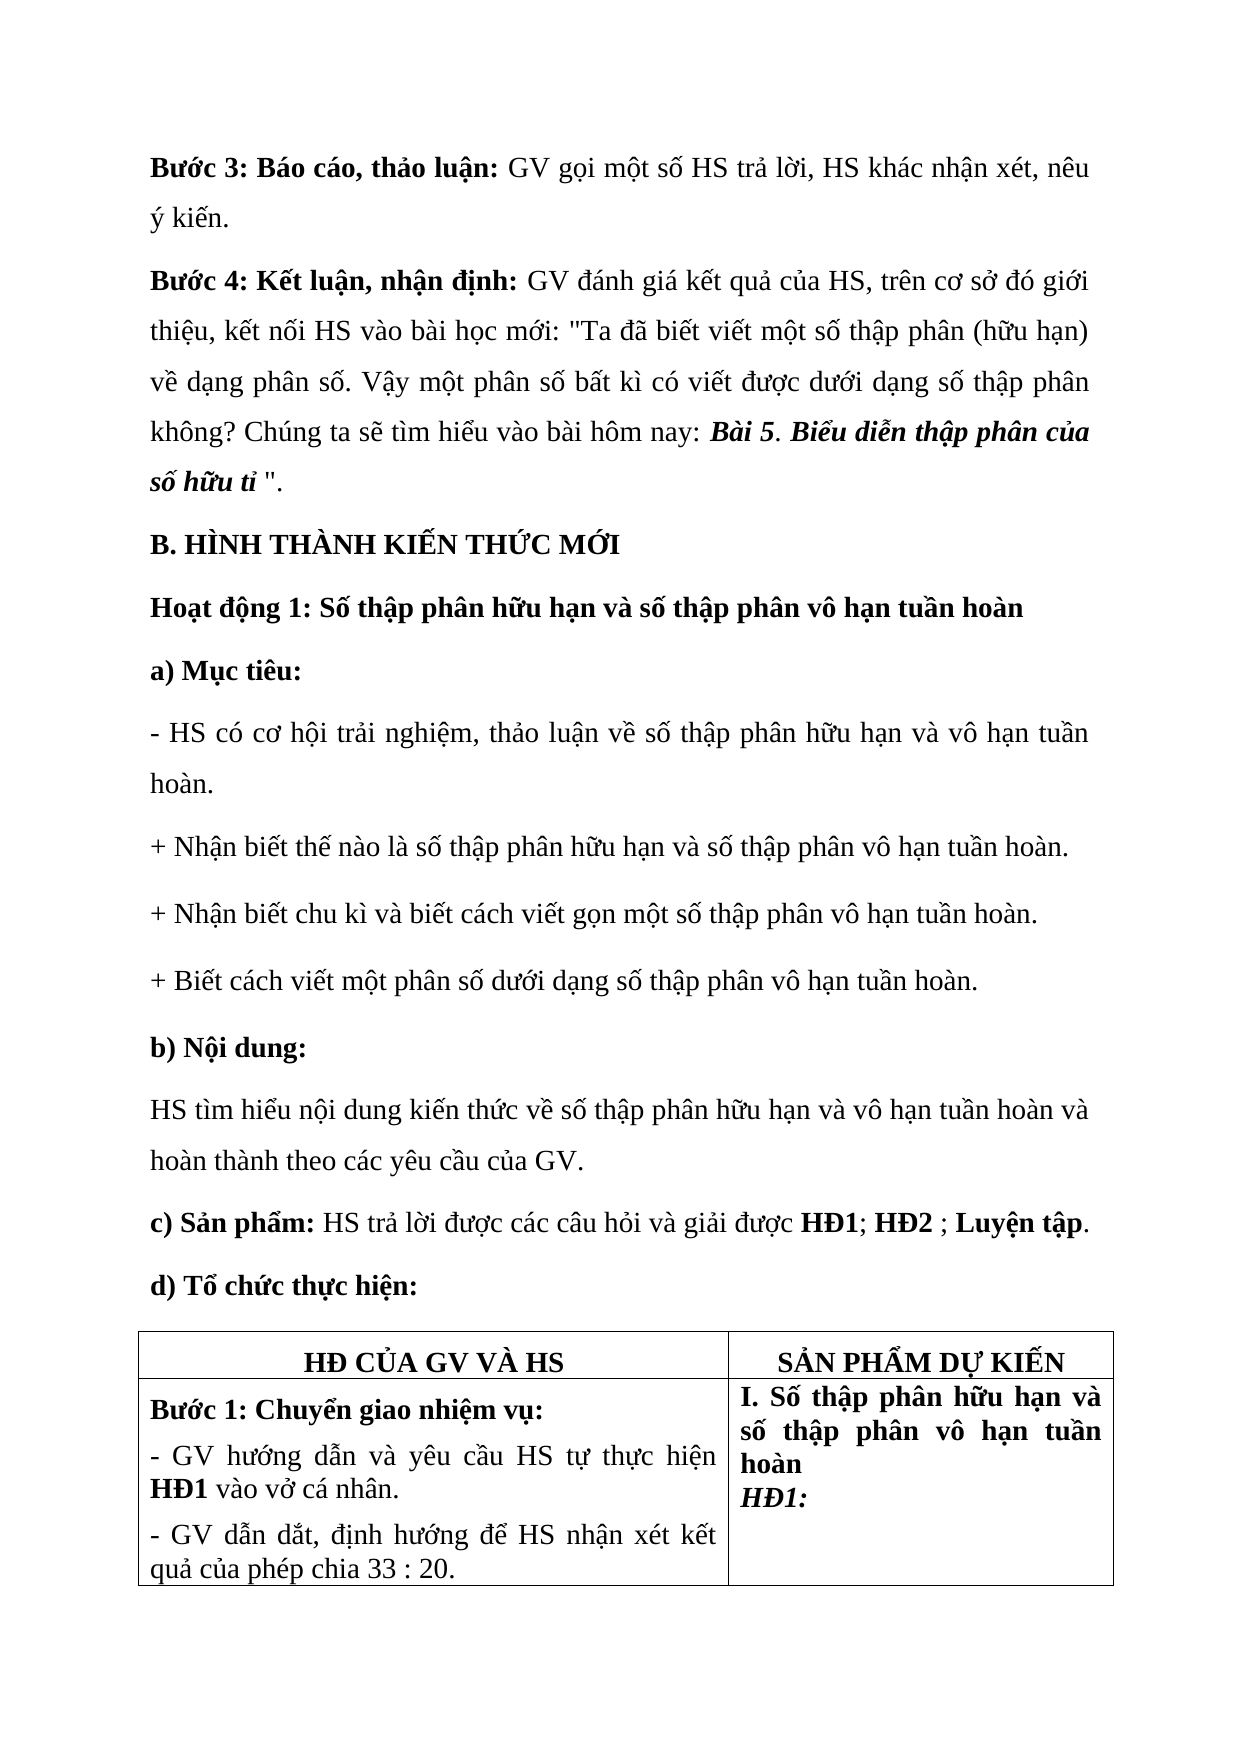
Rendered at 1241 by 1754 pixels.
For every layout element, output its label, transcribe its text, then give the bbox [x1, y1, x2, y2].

text d) Tổ chức thực hiện: [150, 1268, 1090, 1302]
table_header HĐ CỦA GV VÀ HS [139, 1332, 728, 1378]
table_header SẢN PHẨM DỰ KIẾN [729, 1332, 1113, 1378]
text + Nhận biết thế nào là số thập phân hữu hạn và số thập phân vô hạn tuần hoàn. [150, 829, 1090, 862]
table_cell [729, 1379, 1113, 1584]
text + Biết cách viết một phân số dưới dạng số thập phân vô hạn tuần hoàn. [150, 963, 1090, 996]
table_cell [139, 1379, 728, 1584]
text b) Nội dung: [150, 1030, 1090, 1063]
text Hoạt động 1: Số thập phân hữu hạn và số thập phân vô hạn tuần hoàn [150, 590, 1090, 623]
text a) Mục tiêu: [150, 653, 1090, 686]
text Bước 4: Kết luận, nhận định: GV đánh giá kết quả của HS, trên cơ sở đó giới thiệu, kết nối HS vào bài học mới: "Ta đã biết viết một số thập phân (hữu hạn) về dạng phân số. Vậy một phân số bất kì có viết được dưới dạng số thập phân không? Chúng ta sẽ tìm hiểu vào bài hôm nay: Bài 5. Biểu diễn thập phân của số hữu tỉ ". [150, 263, 1090, 498]
text - HS có cơ hội trải nghiệm, thảo luận về số thập phân hữu hạn và vô hạn tuần hoàn. [150, 716, 1090, 799]
text Bước 3: Báo cáo, thảo luận: GV gọi một số HS trả lời, HS khác nhận xét, nêu ý kiến. [150, 150, 1090, 234]
text B. HÌNH THÀNH KIẾN THỨC MỚI [150, 527, 1090, 561]
text HS tìm hiểu nội dung kiến thức về số thập phân hữu hạn và vô hạn tuần hoàn và hoàn thành theo các yêu cầu của GV. [150, 1092, 1090, 1176]
text c) Sản phẩm: HS trả lời được các câu hỏi và giải được HĐ1; HĐ2 ; Luyện tập. [150, 1206, 1090, 1239]
text + Nhận biết chu kì và biết cách viết gọn một số thập phân vô hạn tuần hoàn. [150, 896, 1090, 929]
